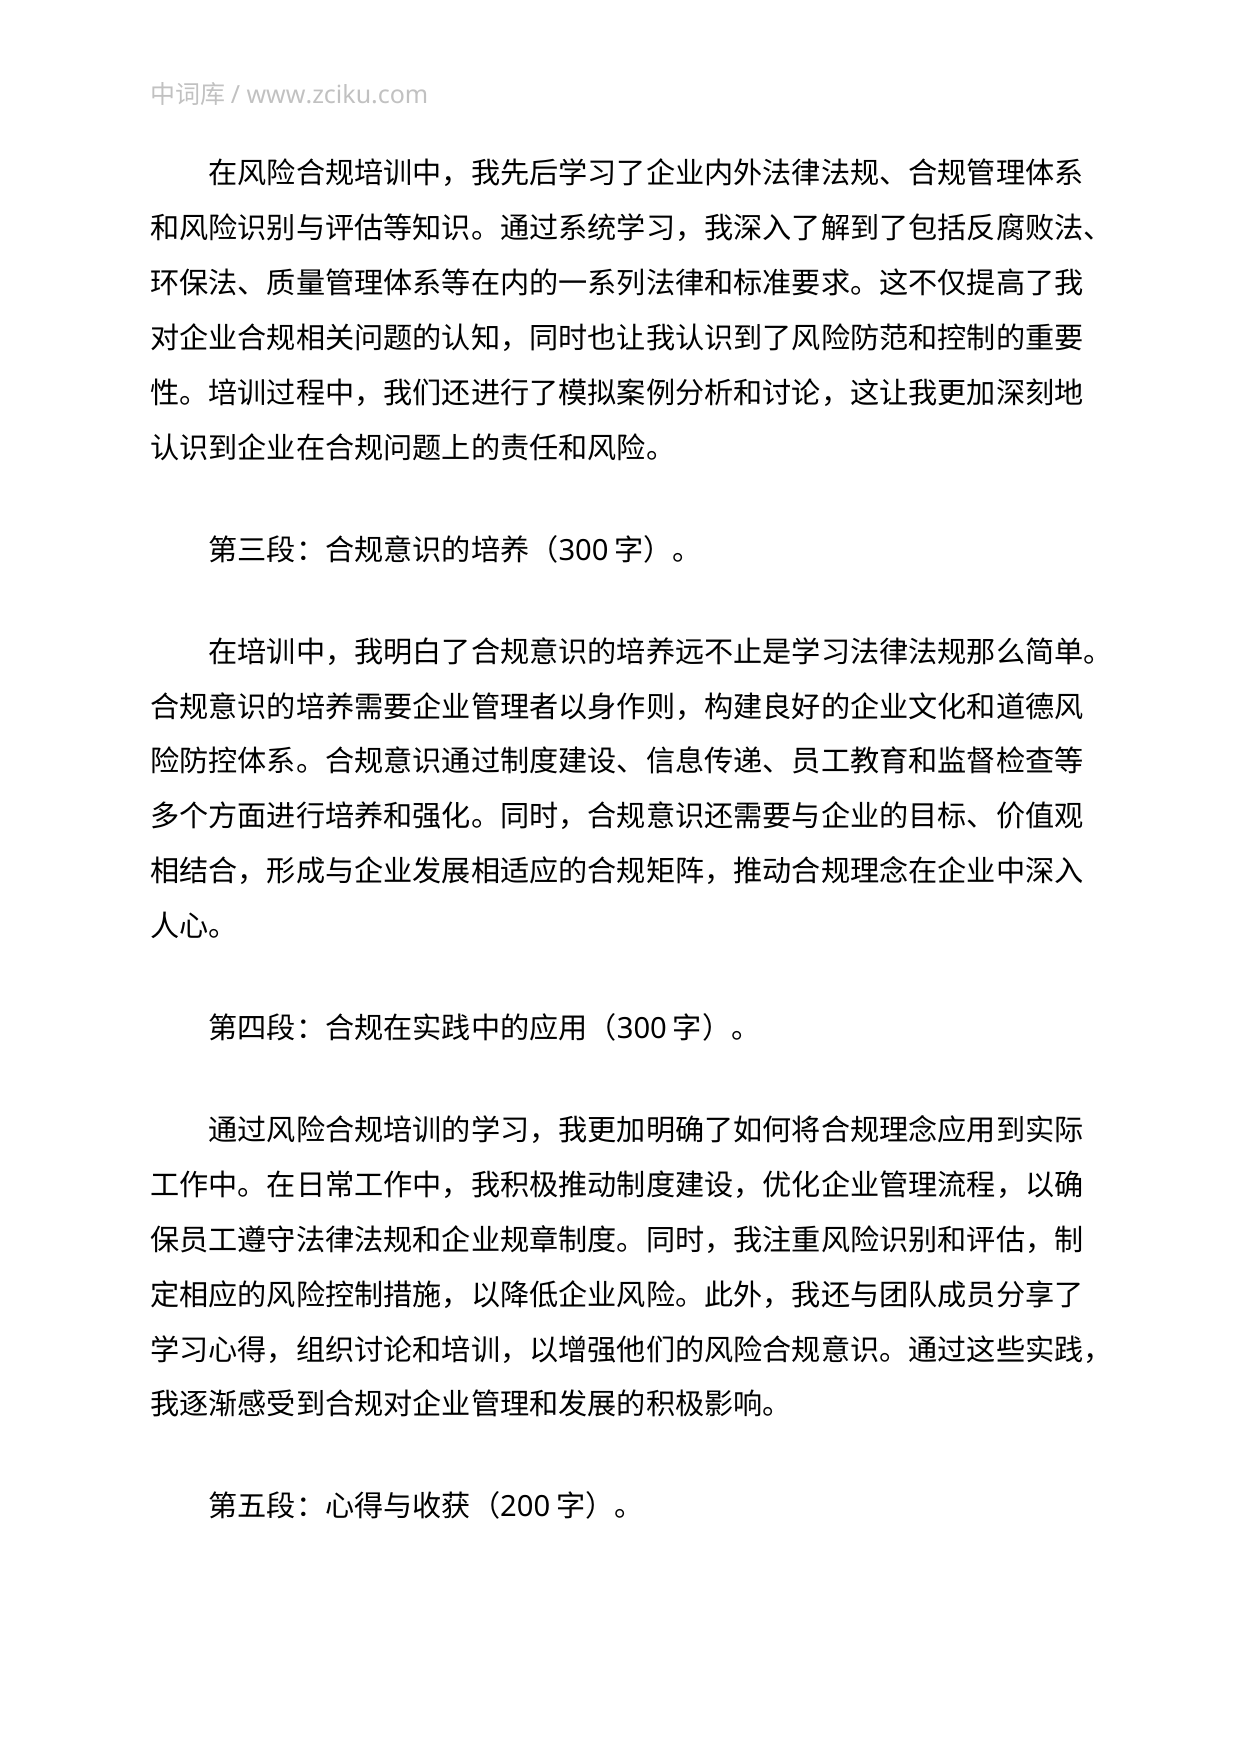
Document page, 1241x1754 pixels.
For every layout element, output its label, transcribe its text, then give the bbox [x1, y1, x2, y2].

text 第四段：合规在实践中的应用（300字）。 [150, 1004, 1090, 1047]
text 通过风险合规培训的学习，我更加明确了如何将合规理念应用到实际工作中。在日常工作中，我积极推动制度建设，优化企业管理流程，以确保员工遵守法律法规和企业规章制度。同时，我注重风险识别和评估，制定相应的风险控制措施，以降低企业风险。此外，我还与团队成员分享了学习心得，组织讨论和培训，以增强他们的风险合规意识。通过这些实践，我逐渐感受到合规对企业管理和发展的积极影响。 [150, 1106, 1090, 1423]
text 在风险合规培训中，我先后学习了企业内外法律法规、合规管理体系和风险识别与评估等知识。通过系统学习，我深入了解到了包括反腐败法、环保法、质量管理体系等在内的一系列法律和标准要求。这不仅提高了我对企业合规相关问题的认知，同时也让我认识到了风险防范和控制的重要性。培训过程中，我们还进行了模拟案例分析和讨论，这让我更加深刻地认识到企业在合规问题上的责任和风险。 [150, 150, 1090, 467]
text 在培训中，我明白了合规意识的培养远不止是学习法律法规那么简单。合规意识的培养需要企业管理者以身作则，构建良好的企业文化和道德风险防控体系。合规意识通过制度建设、信息传递、员工教育和监督检查等多个方面进行培养和强化。同时，合规意识还需要与企业的目标、价值观相结合，形成与企业发展相适应的合规矩阵，推动合规理念在企业中深入人心。 [150, 628, 1090, 945]
text 第五段：心得与收获（200字）。 [150, 1483, 1090, 1525]
text 第三段：合规意识的培养（300字）。 [150, 526, 1090, 569]
